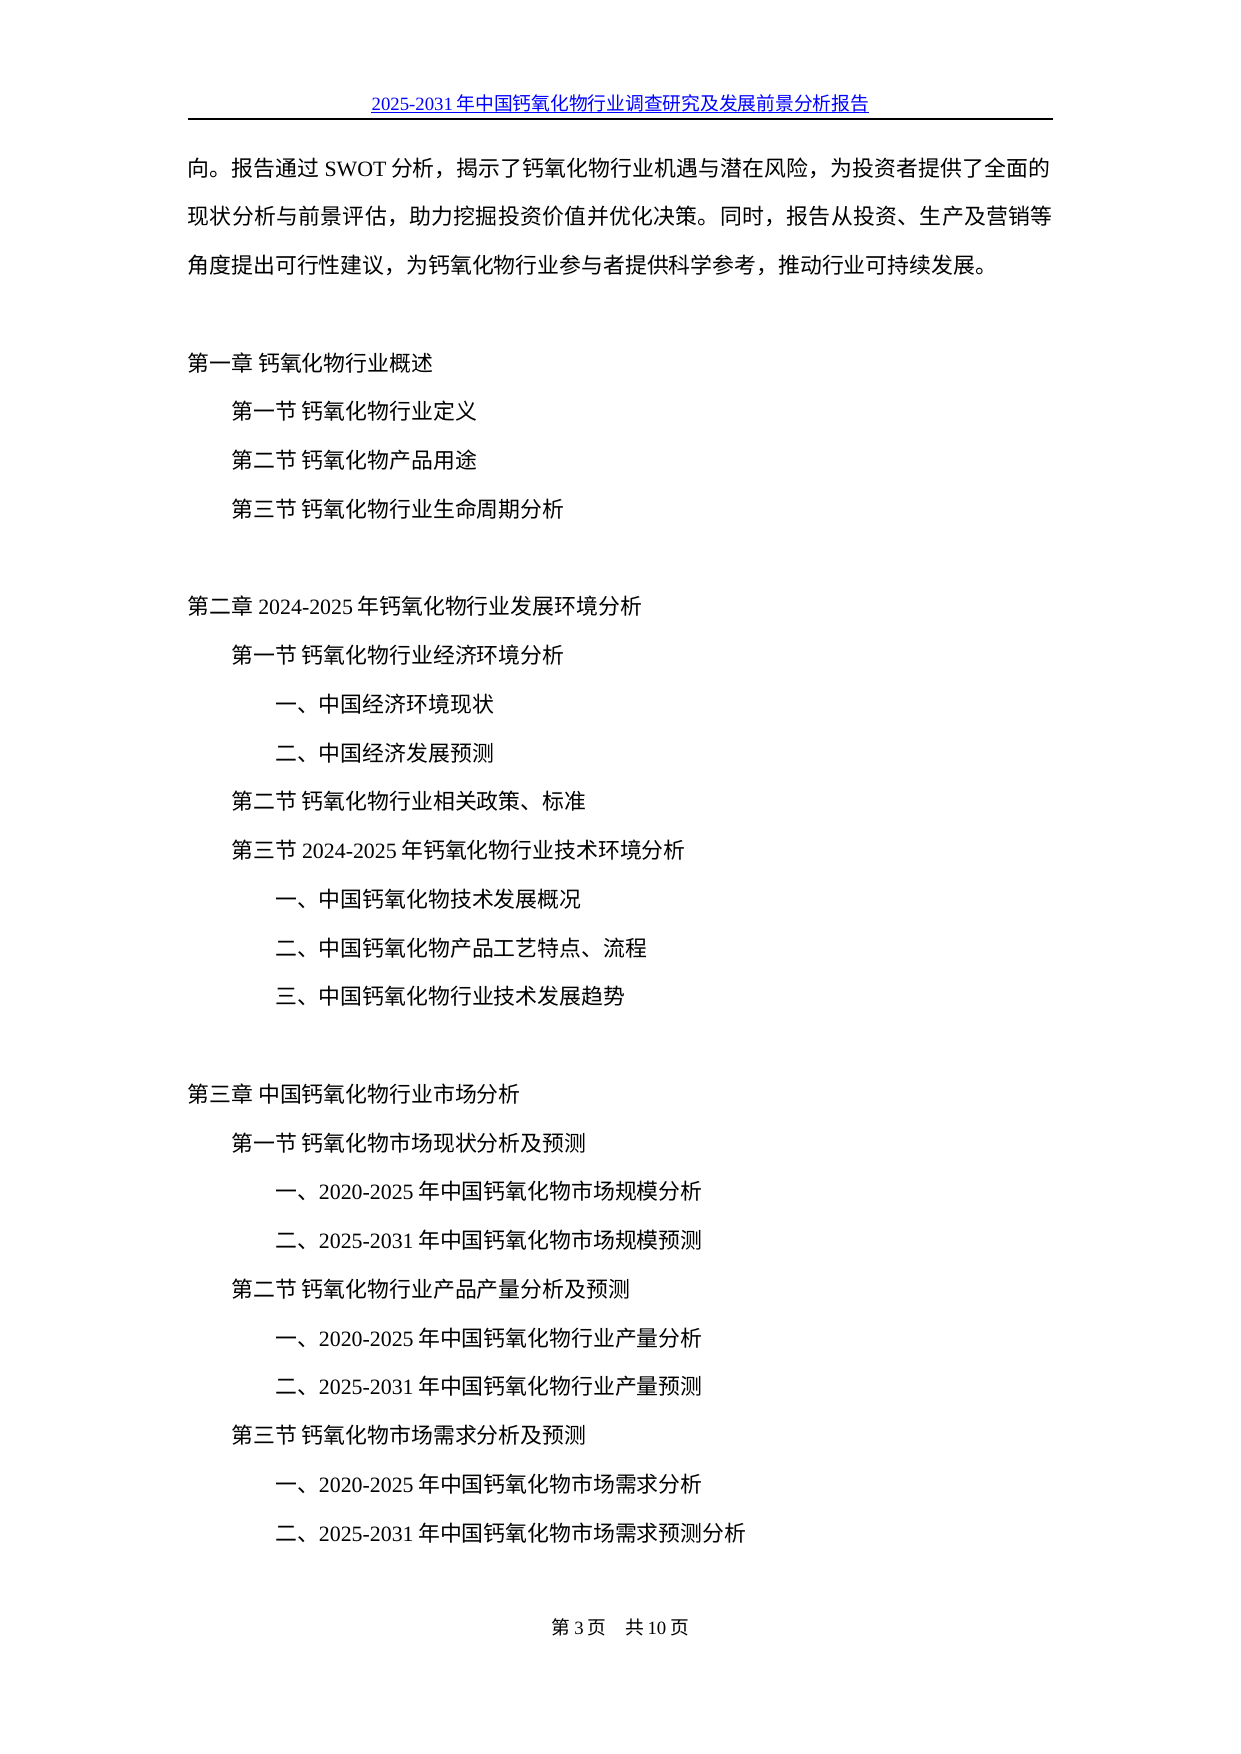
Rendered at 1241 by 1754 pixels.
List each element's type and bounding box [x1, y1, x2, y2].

text [187, 150, 1053, 1548]
